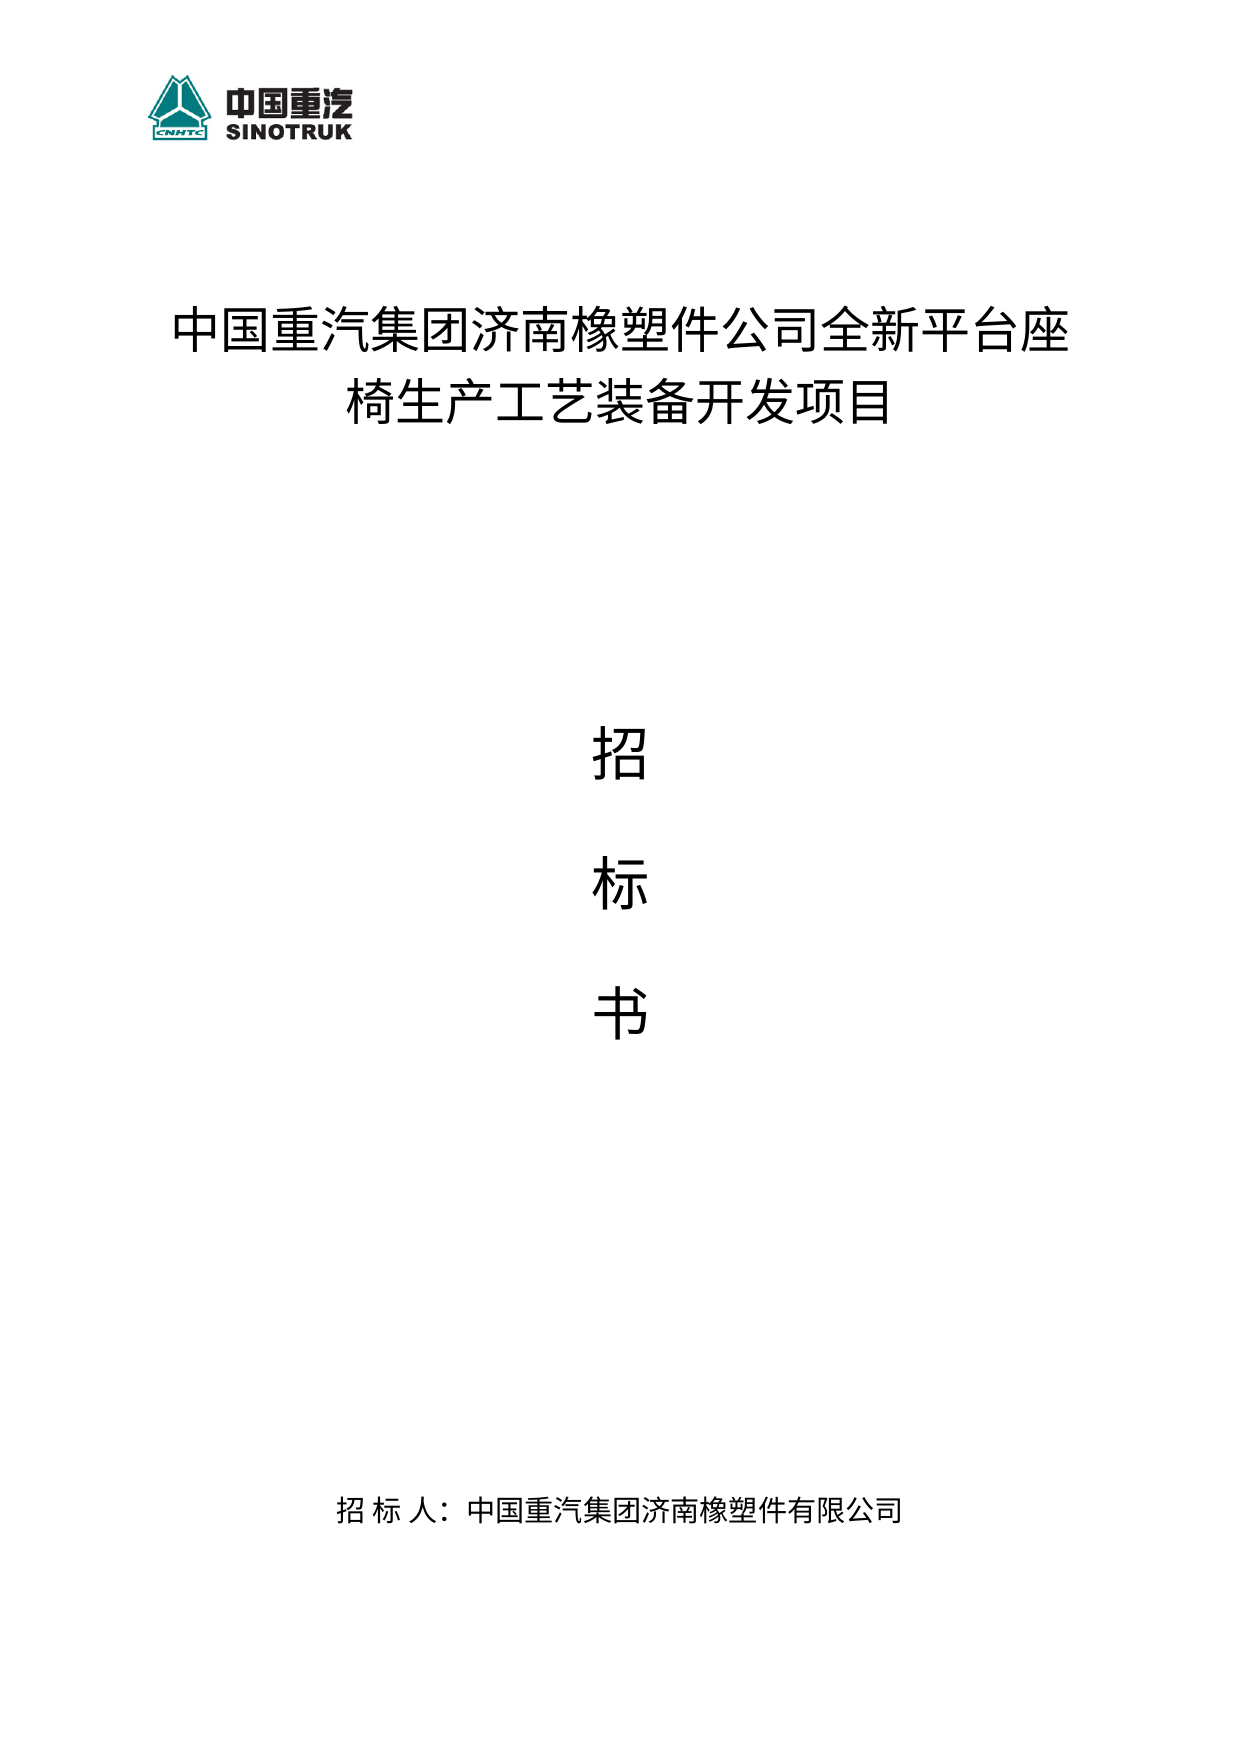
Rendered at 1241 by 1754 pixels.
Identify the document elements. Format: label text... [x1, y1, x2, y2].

text 招 标 人：中国重汽集团济南橡塑件有限公司 [148, 1488, 1092, 1530]
picture [147, 75, 354, 141]
text 书 [148, 967, 1092, 1052]
text 标 [148, 837, 1092, 922]
text 招 [148, 707, 1092, 792]
text 中国重汽集团济南橡塑件公司全新平台座椅生产工艺装备开发项目 [148, 290, 1092, 435]
